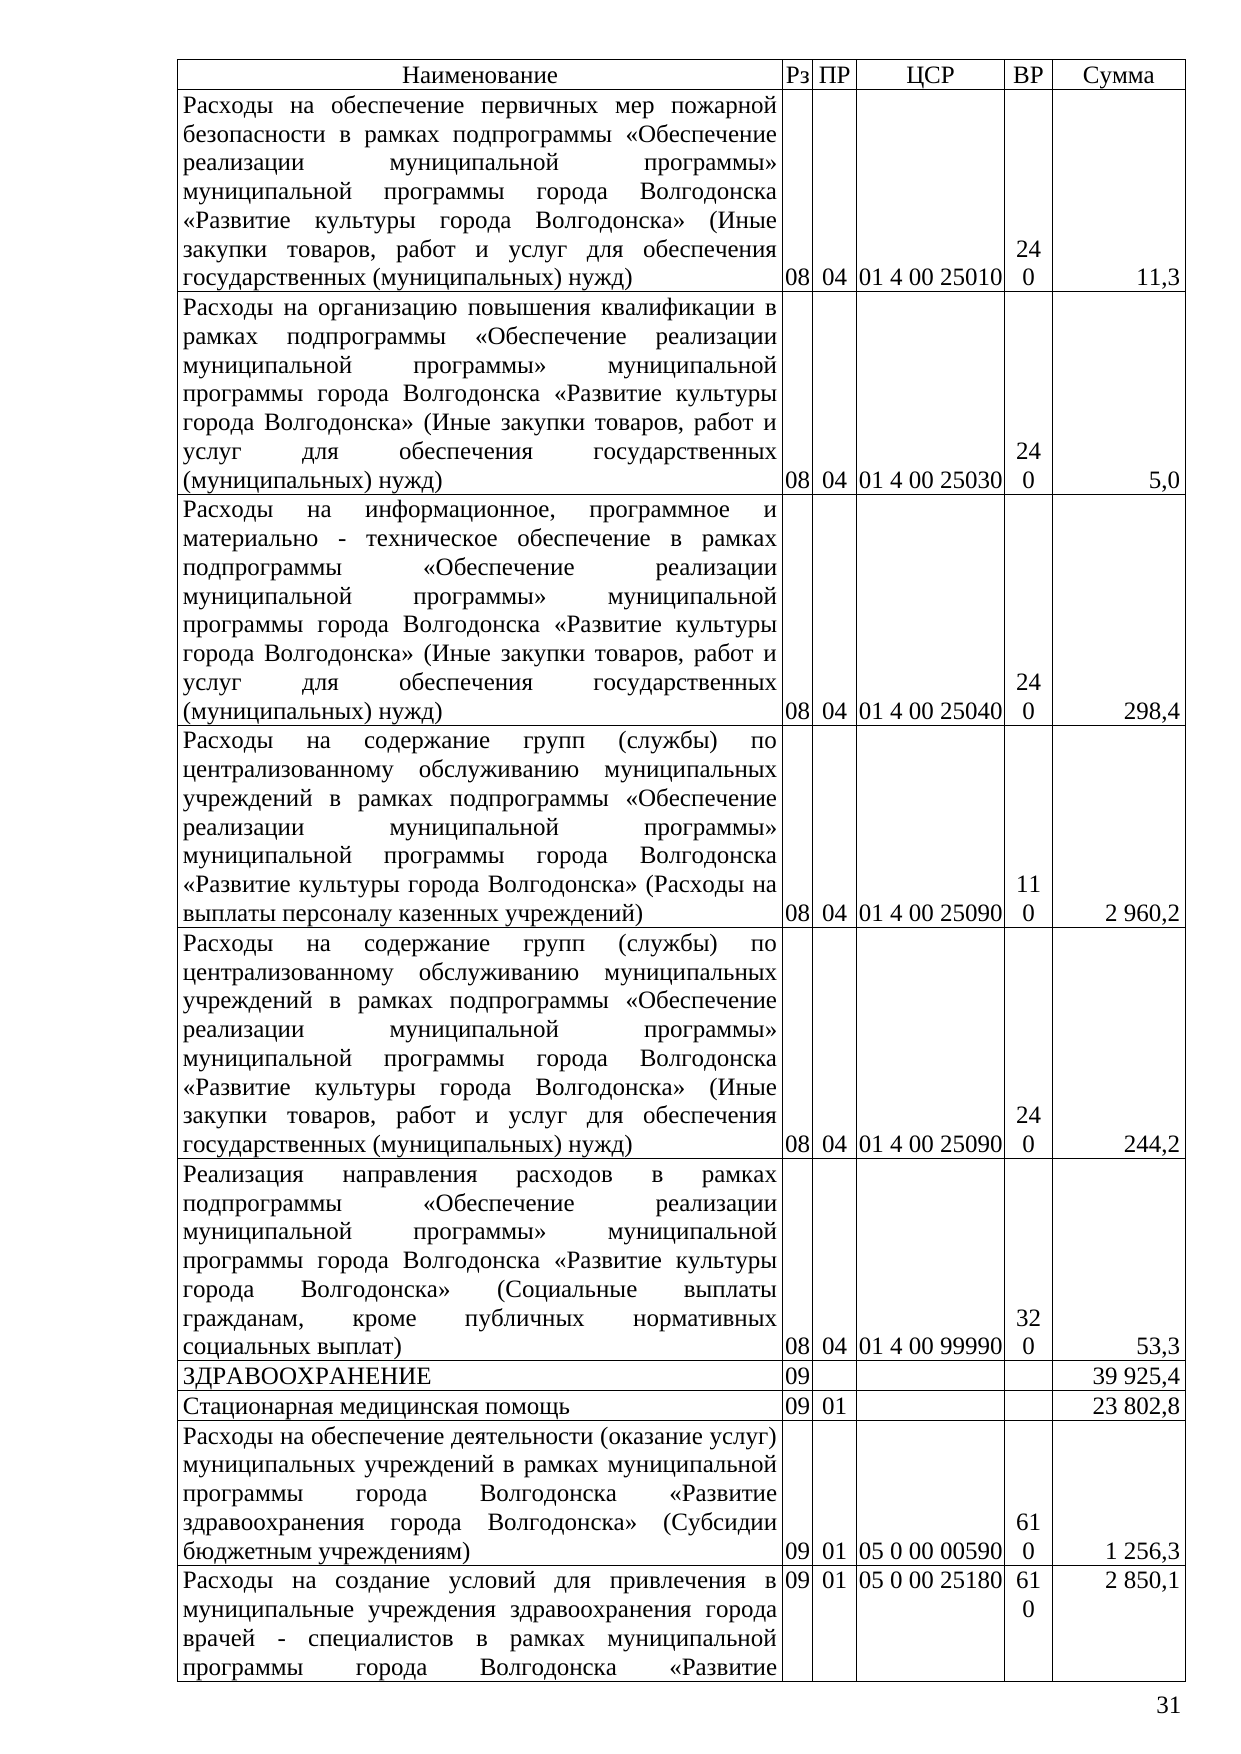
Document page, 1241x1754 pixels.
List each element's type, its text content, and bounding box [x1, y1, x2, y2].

table_cell 04 [813, 928, 856, 1158]
table_cell 09 [783, 1566, 812, 1681]
table_cell 05 0 00 25180 [857, 1566, 1004, 1681]
table_cell Стационарная медицинская помощь [178, 1391, 782, 1420]
table_cell 08 [783, 928, 812, 1158]
table_cell [1005, 1391, 1052, 1420]
table_cell 320 [1005, 1159, 1052, 1360]
table_cell 05 0 00 00590 [857, 1421, 1004, 1564]
table_cell ЗДРАВООХРАНЕНИЕ [178, 1361, 782, 1390]
table_cell 53,3 [1053, 1159, 1185, 1360]
table_header Рз [783, 60, 812, 89]
table_cell 1 256,3 [1053, 1421, 1185, 1564]
table_cell 09 [783, 1361, 812, 1390]
table_cell 08 [783, 90, 812, 291]
table_cell Расходы на содержание групп (службы) по централизованному обслуживанию муниципальных учреждений в рамках подпрограммы «Обеспечение реализации муниципальной программы» муниципальной программы города Волгодонска «Развитие культуры города Волгодонска» (Расходы на выплаты персоналу казенных учреждений) [178, 726, 782, 927]
table_cell [1005, 1361, 1052, 1390]
table_cell [857, 1361, 1004, 1390]
table_cell 240 [1005, 495, 1052, 724]
table_cell Расходы на обеспечение первичных мер пожарной безопасности в рамках подпрограммы «Обеспечение реализации муниципальной программы» муниципальной программы города Волгодонска «Развитие культуры города Волгодонска» (Иные закупки товаров, работ и услуг для обеспечения государственных (муниципальных) нужд) [178, 90, 782, 291]
table_cell 08 [783, 726, 812, 927]
table_cell 01 [813, 1566, 856, 1681]
table_cell 04 [813, 1159, 856, 1360]
table_header ЦСР [857, 60, 1004, 89]
table_cell 08 [783, 495, 812, 724]
table_cell 01 4 00 25090 [857, 726, 1004, 927]
table_cell 09 [783, 1421, 812, 1564]
table_cell 610 [1005, 1421, 1052, 1564]
table_cell 23 802,8 [1053, 1391, 1185, 1420]
table_cell 01 4 00 25090 [857, 928, 1004, 1158]
table_cell 04 [813, 292, 856, 493]
table_cell Расходы на обеспечение деятельности (оказание услуг) муниципальных учреждений в рамках муниципальной программы города Волгодонска «Развитие здравоохранения города Волгодонска» (Субсидии бюджетным учреждениям) [178, 1421, 782, 1564]
table_cell [857, 1391, 1004, 1420]
table_cell 610 [1005, 1566, 1052, 1681]
table_header ВР [1005, 60, 1052, 89]
table_cell 08 [783, 1159, 812, 1360]
table_cell 01 4 00 25010 [857, 90, 1004, 291]
table_cell Расходы на информационное, программное и материально - техническое обеспечение в рамках подпрограммы «Обеспечение реализации муниципальной программы» муниципальной программы города Волгодонска «Развитие культуры города Волгодонска» (Иные закупки товаров, работ и услуг для обеспечения государственных (муниципальных) нужд) [178, 495, 782, 724]
table_cell 04 [813, 495, 856, 724]
table_header Наименование [178, 60, 782, 89]
table_cell 110 [1005, 726, 1052, 927]
table_cell Реализация направления расходов в рамках подпрограммы «Обеспечение реализации муниципальной программы» муниципальной программы города Волгодонска «Развитие культуры города Волгодонска» (Социальные выплаты гражданам, кроме публичных нормативных социальных выплат) [178, 1159, 782, 1360]
table_cell 01 4 00 25040 [857, 495, 1004, 724]
table_cell 298,4 [1053, 495, 1185, 724]
table_cell 01 4 00 25030 [857, 292, 1004, 493]
table_cell [813, 1361, 856, 1390]
table_cell 2 960,2 [1053, 726, 1185, 927]
table_cell 11,3 [1053, 90, 1185, 291]
table_cell 04 [813, 726, 856, 927]
table_cell 5,0 [1053, 292, 1185, 493]
table_cell 09 [783, 1391, 812, 1420]
table_cell 08 [783, 292, 812, 493]
table_cell 240 [1005, 90, 1052, 291]
table_cell 01 [813, 1421, 856, 1564]
table_cell 01 4 00 99990 [857, 1159, 1004, 1360]
table_cell 240 [1005, 292, 1052, 493]
table_cell Расходы на содержание групп (службы) по централизованному обслуживанию муниципальных учреждений в рамках подпрограммы «Обеспечение реализации муниципальной программы» муниципальной программы города Волгодонска «Развитие культуры города Волгодонска» (Иные закупки товаров, работ и услуг для обеспечения государственных (муниципальных) нужд) [178, 928, 782, 1158]
table_cell 240 [1005, 928, 1052, 1158]
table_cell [178, 1566, 782, 1681]
table_cell 04 [813, 90, 856, 291]
table_cell Расходы на организацию повышения квалификации в рамках подпрограммы «Обеспечение реализации муниципальной программы» муниципальной программы города Волгодонска «Развитие культуры города Волгодонска» (Иные закупки товаров, работ и услуг для обеспечения государственных (муниципальных) нужд) [178, 292, 782, 493]
table_header ПР [813, 60, 856, 89]
table_cell 01 [813, 1391, 856, 1420]
table_header Сумма [1053, 60, 1185, 89]
table_cell 2 850,1 [1053, 1566, 1185, 1681]
table_cell 244,2 [1053, 928, 1185, 1158]
table_cell 39 925,4 [1053, 1361, 1185, 1390]
